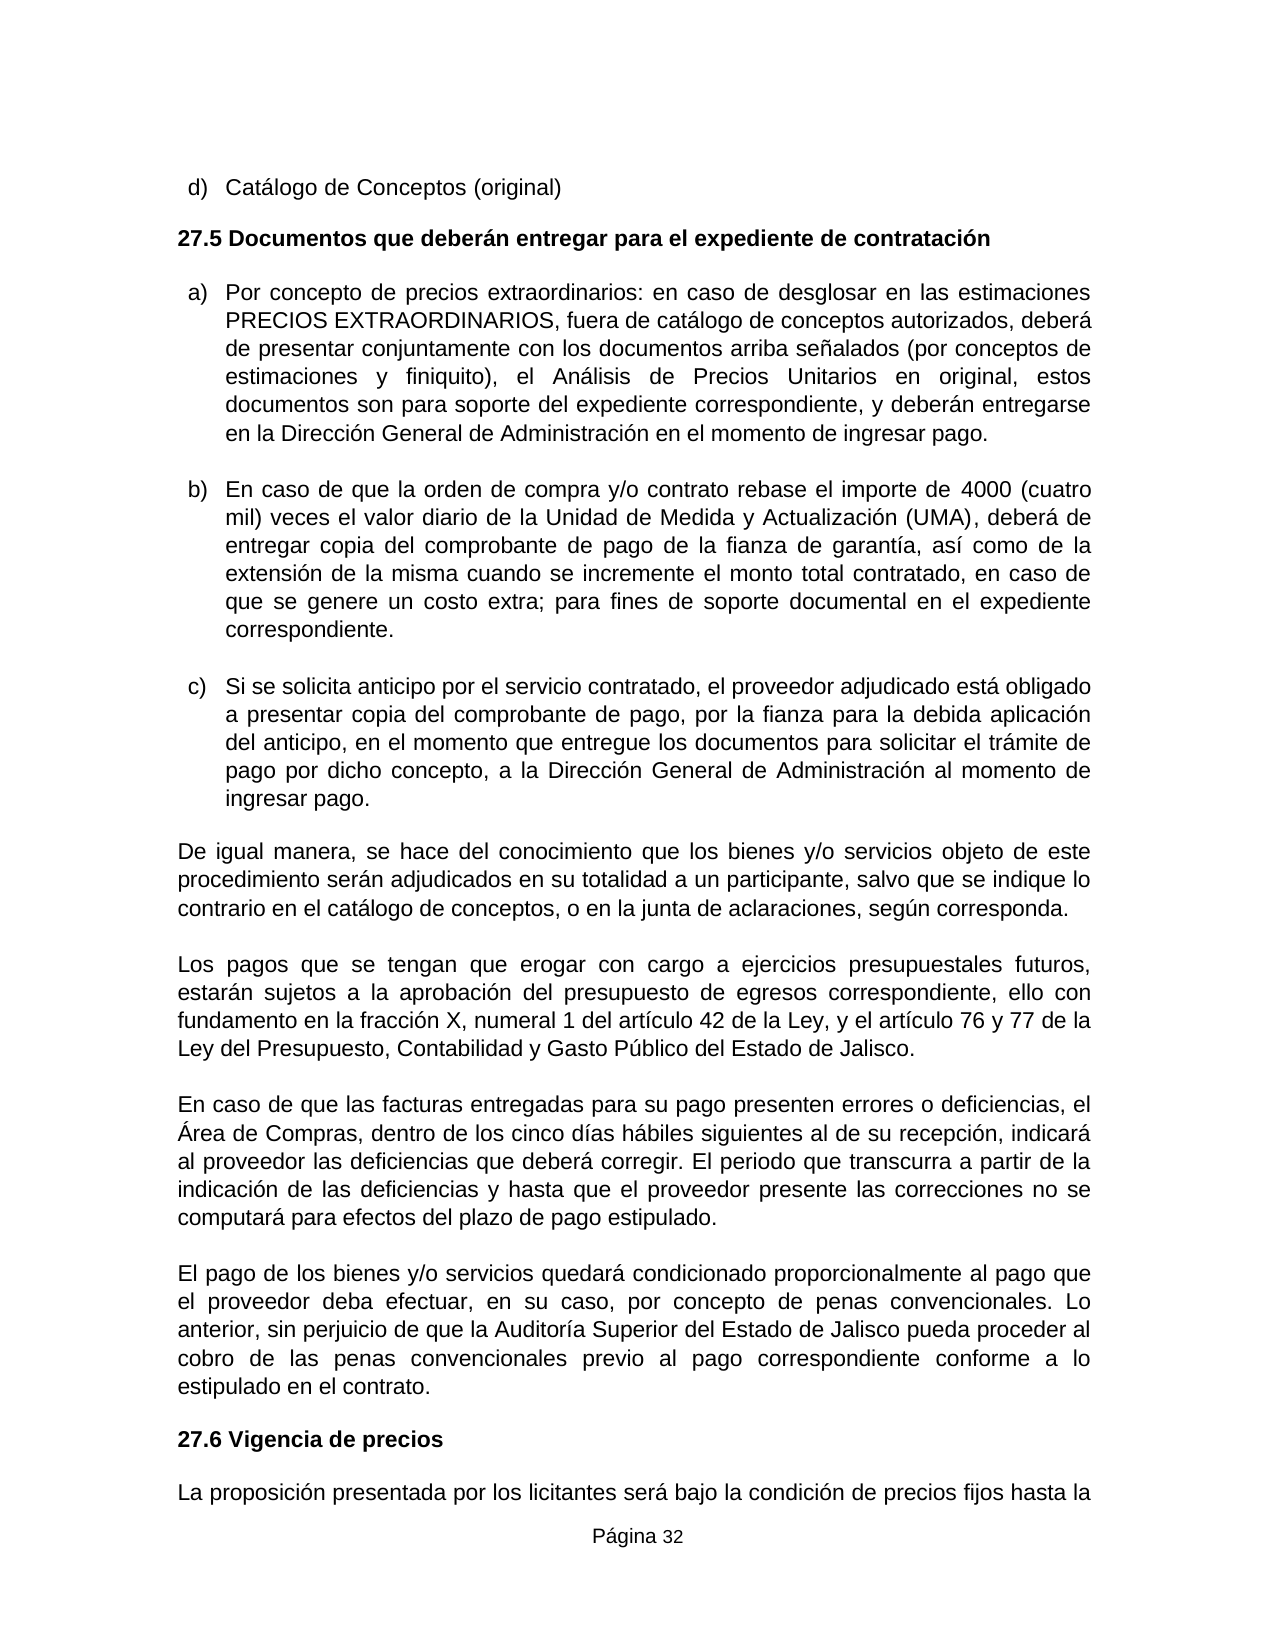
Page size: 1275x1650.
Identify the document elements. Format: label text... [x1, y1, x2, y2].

subtitle 27.5 Documentos que deberán entregar para el expediente de contratación [177, 225, 1098, 252]
list En caso de que la orden de compra y/o contrato rebase el importe de 4000 (cuatro mil) veces el valor diario de la Unidad de Medida y Actualización (UMA), deberá de entregar copia del comprobante de pago de la fianza de garantía, así como de la extensión de la misma cuando se incremente el monto total contratado, en caso de que se genere un costo extra; para fines de soporte documental en el expediente correspondiente. [188, 476, 1092, 643]
text De igual manera, se hace del conocimiento que los bienes y/o servicios objeto de este procedimiento serán adjudicados en su totalidad a un participante, salvo que se indique lo contrario en el catálogo de conceptos, o en la junta de aclaraciones, según corresponda. [177, 838, 1092, 921]
subtitle 27.6 Vigencia de precios [177, 1426, 1098, 1452]
text El pago de los bienes y/o servicios quedará condicionado proporcionalmente al pago que el proveedor deba efectuar, en su caso, por concepto de penas convencionales. Lo anterior, sin perjuicio de que la Auditoría Superior del Estado de Jalisco pueda proceder al cobro de las penas convencionales previo al pago correspondiente conforme a lo estipulado en el contrato. [177, 1260, 1092, 1399]
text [177, 1479, 1092, 1506]
list Por concepto de precios extraordinarios: en caso de desglosar en las estimaciones PRECIOS EXTRAORDINARIOS, fuera de catálogo de conceptos autorizados, deberá de presentar conjuntamente con los documentos arriba señalados (por conceptos de estimaciones y finiquito), el Análisis de Precios Unitarios en original, estos documentos son para soporte del expediente correspondiente, y deberán entregarse en la Dirección General de Administración en el momento de ingresar pago. [188, 279, 1092, 446]
list Catálogo de Conceptos (original) [188, 174, 1088, 200]
list Si se solicita anticipo por el servicio contratado, el proveedor adjudicado está obligado a presentar copia del comprobante de pago, por la fianza para la debida aplicación del anticipo, en el momento que entregue los documentos para solicitar el trámite de pago por dicho concepto, a la Dirección General de Administración al momento de ingresar pago. [188, 673, 1092, 811]
text En caso de que las facturas entregadas para su pago presenten errores o deficiencias, el Área de Compras, dentro de los cinco días hábiles siguientes al de su recepción, indicará al proveedor las deficiencias que deberá corregir. El periodo que transcurra a partir de la indicación de las deficiencias y hasta que el proveedor presente las correcciones no se computará para efectos del plazo de pago estipulado. [177, 1091, 1092, 1230]
text Los pagos que se tengan que erogar con cargo a ejercicios presupuestales futuros, estarán sujetos a la aprobación del presupuesto de egresos correspondiente, ello con fundamento en la fracción X, numeral 1 del artículo 42 de la Ley, y el artículo 76 y 77 de la Ley del Presupuesto, Contabilidad y Gasto Público del Estado de Jalisco. [177, 951, 1092, 1061]
